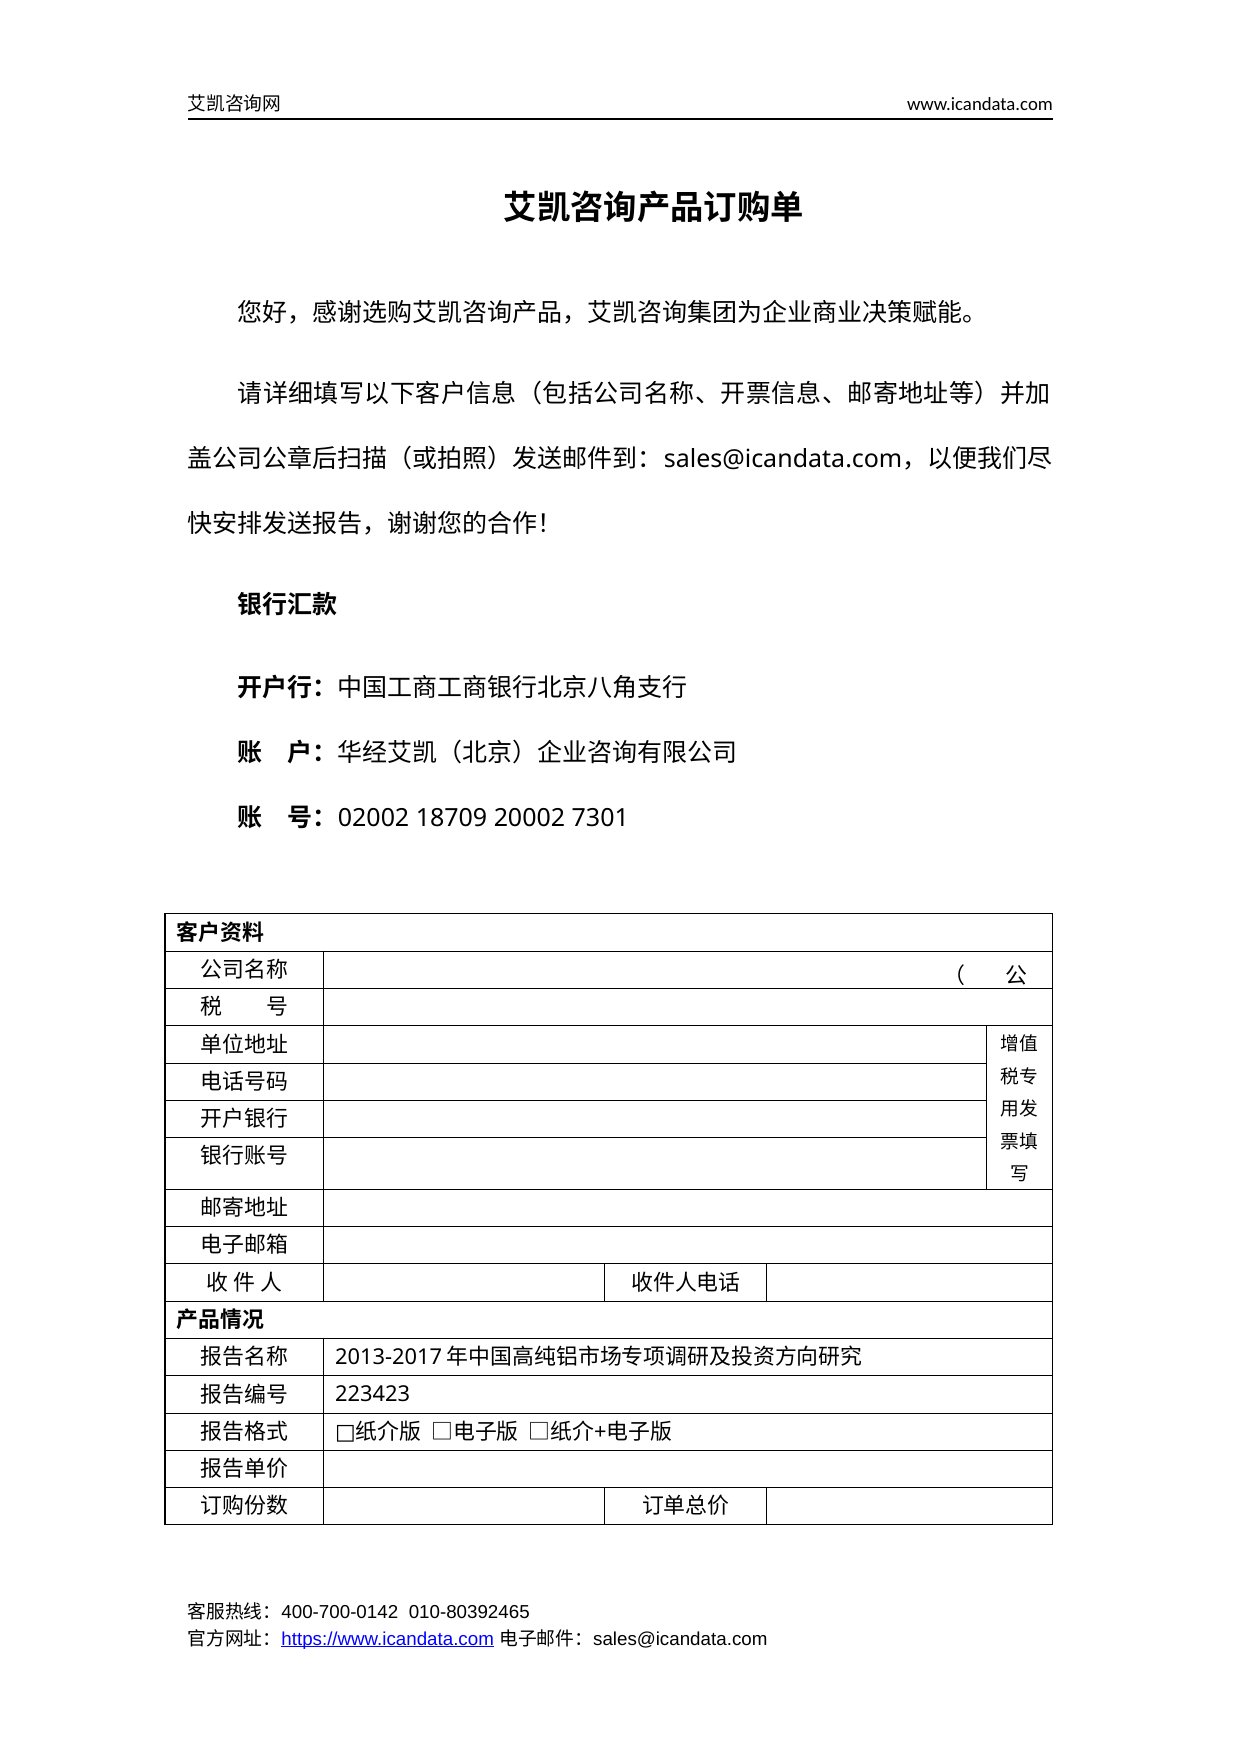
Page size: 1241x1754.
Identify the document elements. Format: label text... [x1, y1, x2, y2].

text 您好，感谢选购艾凯咨询产品，艾凯咨询集团为企业商业决策赋能。 [187, 278, 1053, 343]
text 开户行：中国工商工商银行北京八角支行 [187, 653, 1053, 718]
table_cell [324, 1227, 1052, 1263]
table_cell [324, 1488, 604, 1524]
table_cell [324, 989, 1052, 1025]
table_cell 223423 [324, 1376, 1052, 1412]
table_cell 邮寄地址 [166, 1190, 323, 1226]
text 账 户：华经艾凯（北京）企业咨询有限公司 [187, 718, 1053, 783]
table_cell [767, 1488, 1052, 1524]
table_cell 报告单价 [166, 1451, 323, 1487]
table_cell [324, 1138, 986, 1189]
table_cell [324, 1026, 986, 1062]
table_cell 开户银行 [166, 1101, 323, 1137]
table_cell 税 号 [166, 989, 323, 1025]
table_cell 收件人电话 [605, 1264, 766, 1301]
table_cell 电话号码 [166, 1064, 323, 1100]
table_cell 报告格式 [166, 1414, 323, 1450]
table_cell [324, 952, 1052, 988]
text 银行汇款 [187, 570, 1053, 635]
table_cell 产品情况 [166, 1302, 1052, 1338]
table_header 客户资料 [166, 914, 1052, 951]
table_cell [767, 1264, 1052, 1301]
table_cell [324, 1264, 604, 1301]
table_cell 报告编号 [166, 1376, 323, 1412]
table_cell 订单总价 [605, 1488, 766, 1524]
table_cell [324, 1451, 1052, 1487]
table_cell [324, 1190, 1052, 1226]
table_cell [324, 1064, 986, 1100]
text 艾凯咨询产品订购单 [187, 172, 1053, 237]
table_cell 单位地址 [166, 1026, 323, 1062]
table_cell 电子邮箱 [166, 1227, 323, 1263]
table_cell □纸介版 □电子版 □纸介+电子版 [324, 1414, 1052, 1450]
table_cell [324, 1101, 986, 1137]
table_cell 2013-2017年中国高纯铝市场专项调研及投资方向研究 [324, 1339, 1052, 1375]
text 请详细填写以下客户信息（包括公司名称、开票信息、邮寄地址等）并加盖公司公章后扫描（或拍照）发送邮件到：sales@icandata.com，以便我们尽快安排发送报告，谢谢您的合作！ [187, 359, 1053, 554]
table_cell 公司名称 [166, 952, 323, 988]
table_cell 报告名称 [166, 1339, 323, 1375]
table_cell 银行账号 [166, 1138, 323, 1189]
table_cell 收 件 人 [166, 1264, 323, 1301]
text 账 号：02002 18709 20002 7301 [187, 783, 1053, 848]
table_cell 订购份数 [166, 1488, 323, 1524]
table_cell 增值税专用发票填写 [987, 1026, 1052, 1189]
